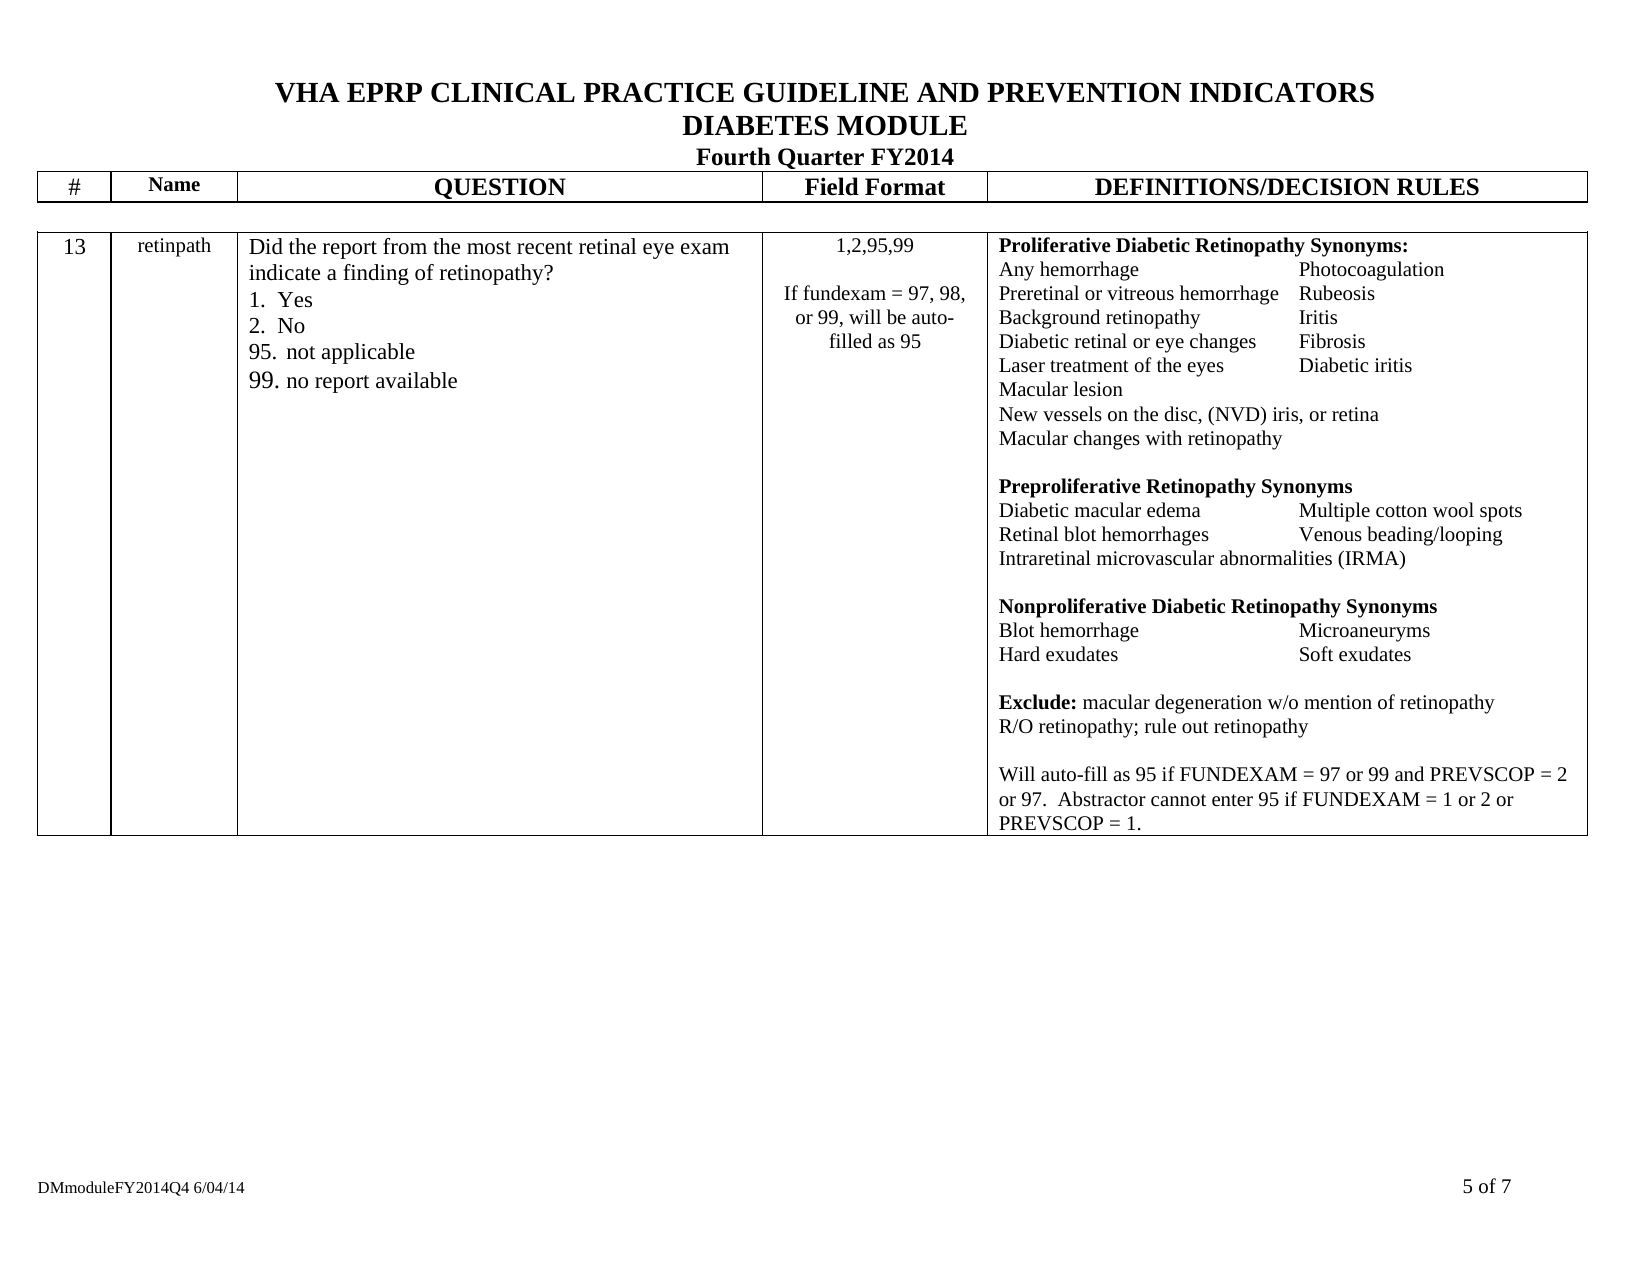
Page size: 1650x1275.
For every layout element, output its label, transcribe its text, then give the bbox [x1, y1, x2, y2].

table_cell retinpath [112, 233, 237, 834]
table_cell 1,2,95,99 If fundexam = 97, 98, or 99, will be auto-filled as 95 [763, 233, 987, 834]
table_cell 13 [38, 233, 110, 834]
table_cell Proliferative Diabetic Retinopathy Synonyms: Any hemorrhage Photocoagulation Preretinal or vitreous hemorrhage Rubeosis Background retinopathy Iritis Diabetic retinal or eye changes Fibrosis Laser treatment of the eyes Diabetic iritis Macular lesion New vessels on the disc, (NVD) iris, or retina Macular changes with retinopathy Preproliferative Retinopathy Synonyms Diabetic macular edema Multiple cotton wool spots Retinal blot hemorrhages Venous beading/looping Intraretinal microvascular abnormalities (IRMA) Nonproliferative Diabetic Retinopathy Synonyms Blot hemorrhage Microaneuryms Hard exudates Soft exudates Exclude: macular degeneration w/o mention of retinopathy R/O retinopathy; rule out retinopathy Will auto-fill as 95 if FUNDEXAM = 97 or 99 and PREVSCOP = 2 or 97. Abstractor cannot enter 95 if FUNDEXAM = 1 or 2 or PREVSCOP = 1. [988, 233, 1587, 834]
table_cell Did the report from the most recent retinal eye exam indicate a finding of retinopathy? 1. Yes 2. No not applicable no report available [238, 233, 762, 834]
